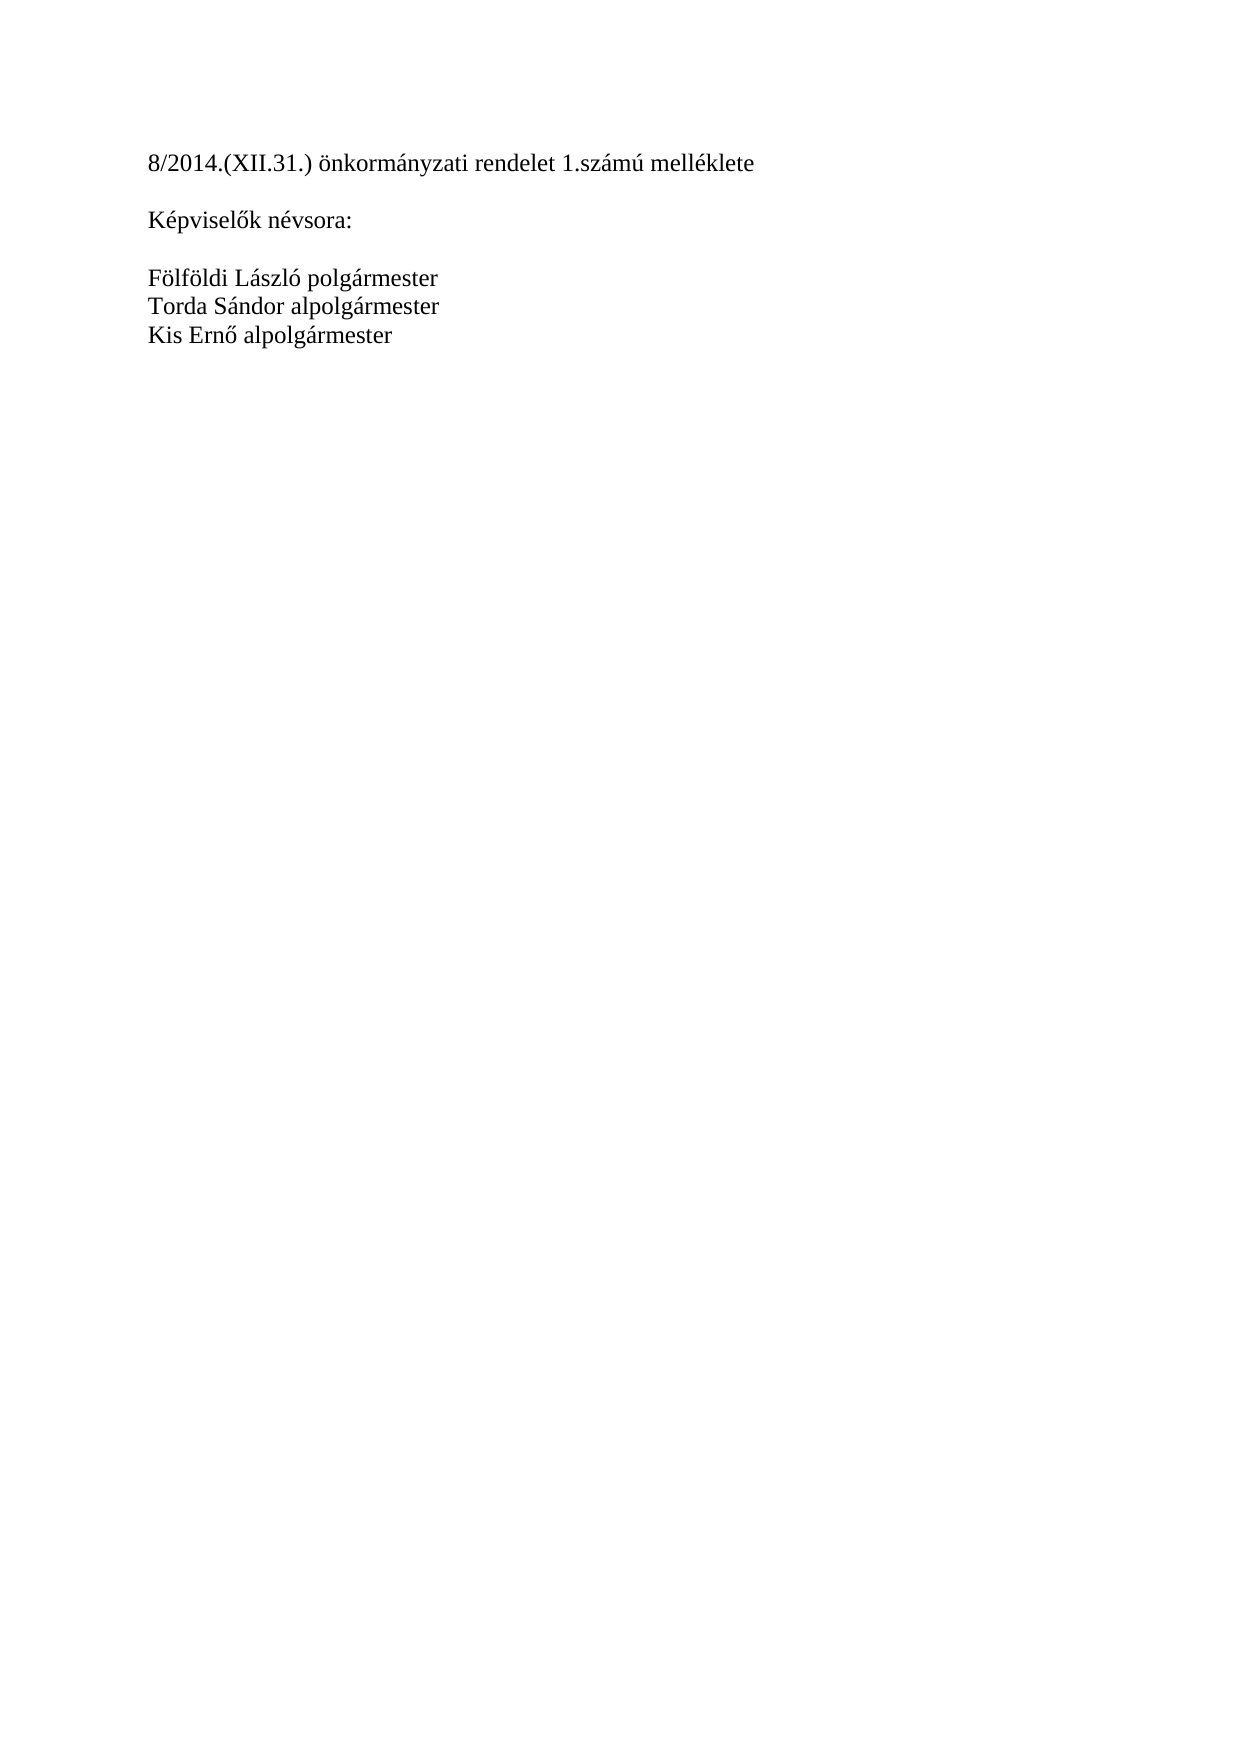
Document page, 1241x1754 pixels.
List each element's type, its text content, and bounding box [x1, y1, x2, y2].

text Fölföldi László polgármester [148, 263, 1093, 291]
text Kis Ernő alpolgármester [148, 320, 1093, 349]
text Képviselők névsora: [148, 205, 1093, 234]
text Torda Sándor alpolgármester [148, 291, 1093, 320]
text 8/2014.(XII.31.) önkormányzati rendelet 1.számú melléklete [148, 148, 1093, 176]
